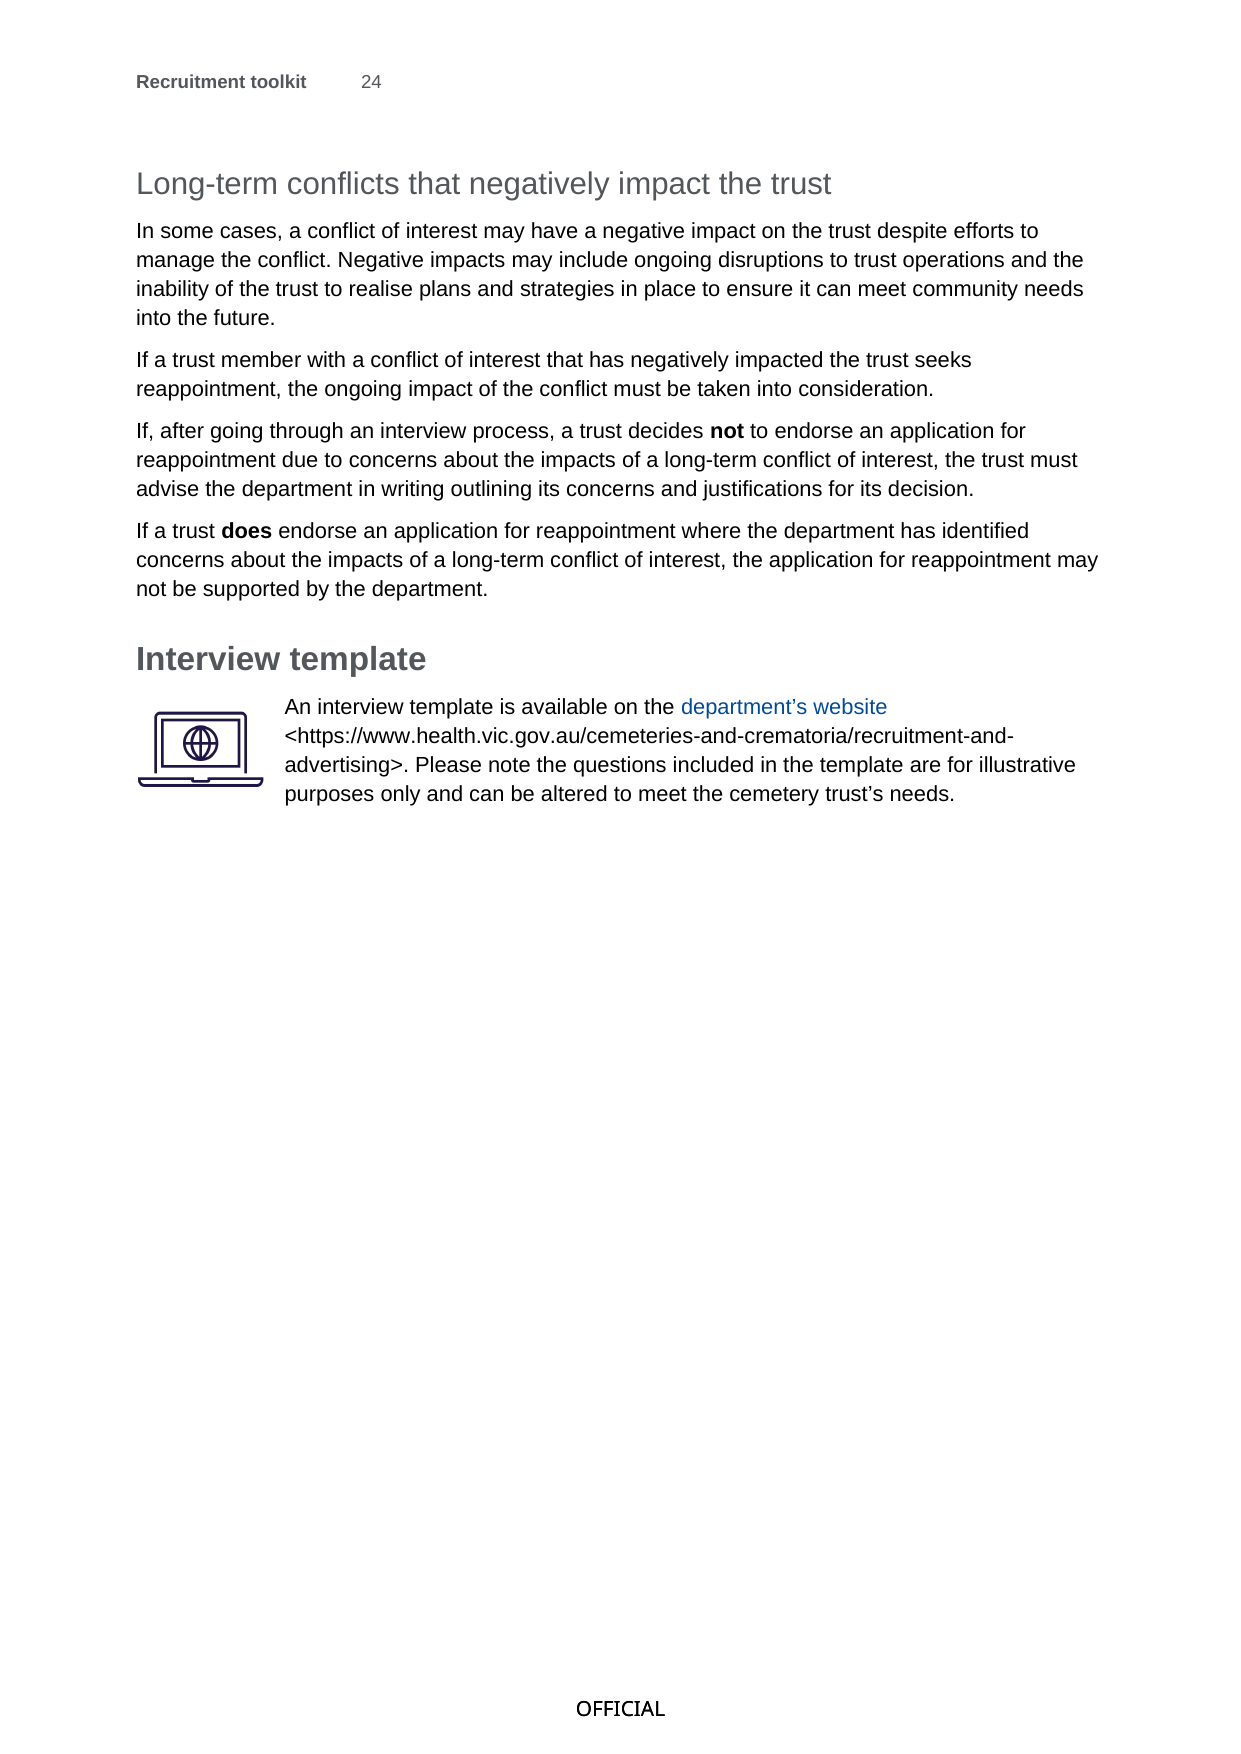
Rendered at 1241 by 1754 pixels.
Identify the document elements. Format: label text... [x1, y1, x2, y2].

text If, after going through an interview process, a trust decides not to endorse an application for reappointment due to concerns about the impacts of a long-term conflict of interest, the trust must advise the department in writing outlining its concerns and justifications for its decision. [136, 414, 1104, 501]
subtitle Long-term conflicts that negatively impact the trust [136, 165, 1104, 201]
text If a trust does endorse an application for reappointment where the department has identified concerns about the impacts of a long-term conflict of interest, the application for reappointment may not be supported by the department. [136, 514, 1104, 601]
text If a trust member with a conflict of interest that has negatively impacted the trust seeks reappointment, the ongoing impact of the conflict must be taken into consideration. [136, 343, 1104, 401]
text An interview template is available on the department’s website <https://www.health.vic.gov.au/cemeteries-and-crematoria/recruitment-and-advertising>. Please note the questions included in the template are for illustrative purposes only and can be altered to meet the cemetery trust’s needs. [266, 690, 1104, 806]
subtitle Interview template [136, 639, 1104, 677]
text In some cases, a conflict of interest may have a negative impact on the trust despite efforts to manage the conflict. Negative impacts may include ongoing disruptions to trust operations and the inability of the trust to realise plans and strategies in place to ensure it can meet community needs into the future. [136, 214, 1104, 330]
picture [135, 683, 266, 814]
